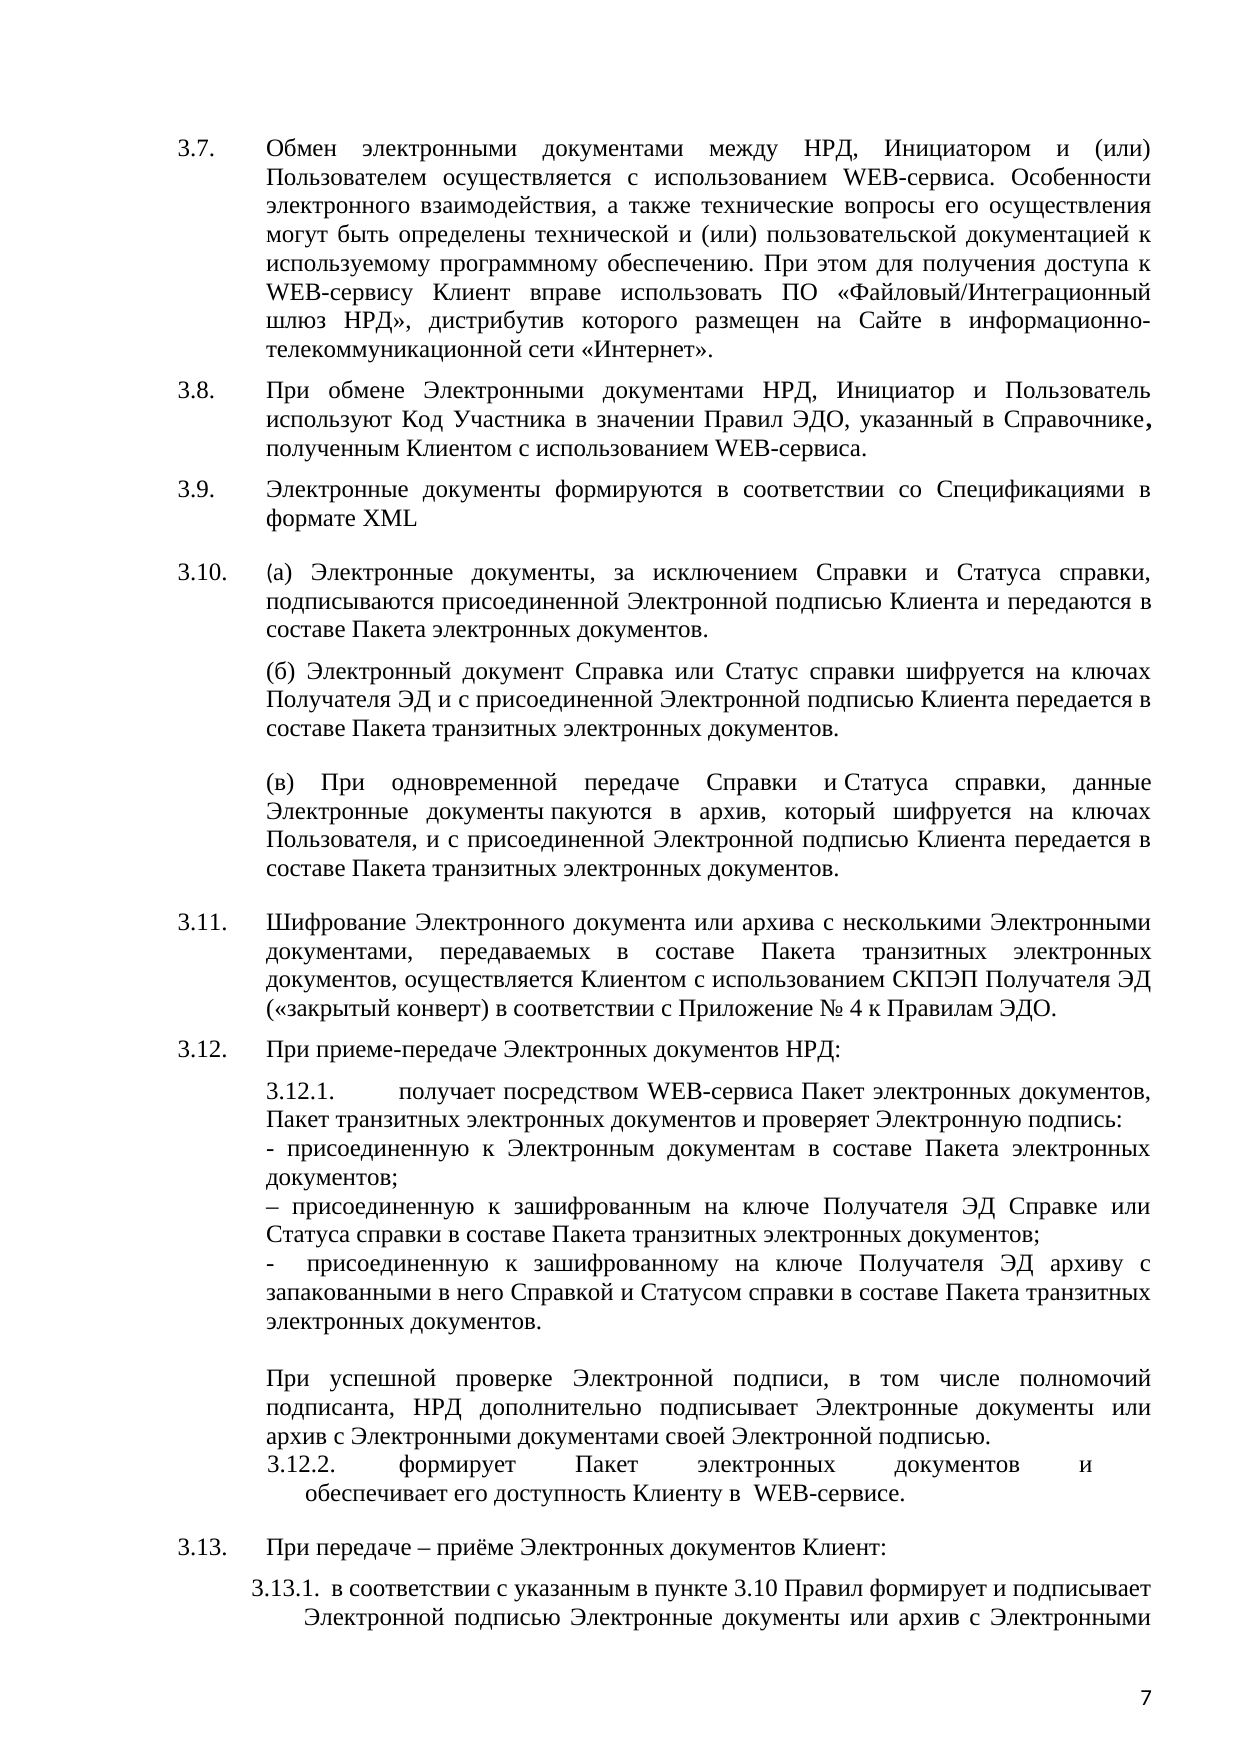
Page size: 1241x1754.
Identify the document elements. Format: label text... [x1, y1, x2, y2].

list При успешной проверке Электронной подписи, в том числе полномочий подписанта, НРД дополнительно подписывает Электронные документы или архив с Электронными документами своей Электронной подписью. [266, 1363, 1152, 1449]
list получает посредством WEB-сервиса Пакет электронных документов, Пакет транзитных электронных документов и проверяет Электронную подпись: [266, 1076, 1152, 1133]
list Шифрование Электронного документа или архива с несколькими Электронными документами, передаваемых в составе Пакета транзитных электронных документов, осуществляется Клиентом с использованием СКПЭП Получателя ЭД («закрытый конверт) в соответствии с Приложение № 4 к Правилам ЭДО. [177, 907, 1152, 1022]
list При обмене Электронными документами НРД, Инициатор и Пользователь используют Код Участника в значении Правил ЭДО, указанный в Справочнике, полученным Клиентом с использованием WEB-сервиса. [177, 375, 1152, 462]
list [251, 1573, 1152, 1631]
list Обмен электронными документами между НРД, Инициатором и (или) Пользователем осуществляется с использованием WEB-сервиса. Особенности электронного взаимодействия, а также технические вопросы его осуществления могут быть определены технической и (или) пользовательской документацией к используемому программному обеспечению. При этом для получения доступа к WEB-сервису Клиент вправе использовать ПО «Файловый/Интеграционный шлюз НРД», дистрибутив которого размещен на Сайте в информационно-телекоммуникационной сети «Интернет». [177, 133, 1152, 363]
list (а) Электронные документы, за исключением Справки и Статуса справки, подписываются присоединенной Электронной подписью Клиента и передаются в составе Пакета электронных документов. [177, 557, 1152, 643]
list (в) При одновременной передаче Справки и Статуса справки, данные Электронные документы пакуются в архив, который шифруется на ключах Пользователя, и с присоединенной Электронной подписью Клиента передается в составе Пакета транзитных электронных документов. [266, 767, 1152, 882]
list При передаче – приёме Электронных документов Клиент: [177, 1532, 1152, 1561]
list При приеме-передаче Электронных документов НРД: [177, 1034, 1152, 1063]
list - присоединенную к Электронным документам в составе Пакета электронных документов; [266, 1133, 1152, 1191]
list - присоединенную к зашифрованному на ключе Получателя ЭД архиву с запакованными в него Справкой и Статусом справки в составе Пакета транзитных электронных документов. [266, 1248, 1152, 1334]
list (б) Электронный документ Справка или Статус справки шифруется на ключах Получателя ЭД и с присоединенной Электронной подписью Клиента передается в составе Пакета транзитных электронных документов. [266, 656, 1152, 742]
list формирует Пакет электронных документов и обеспечивает его доступность Клиенту в WEB-сервисе. [267, 1449, 1152, 1507]
list Электронные документы формируются в соответствии со Спецификациями в формате XML [177, 474, 1152, 532]
list – присоединенную к зашифрованным на ключе Получателя ЭД Справке или Статуса справки в составе Пакета транзитных электронных документов; [266, 1191, 1152, 1248]
